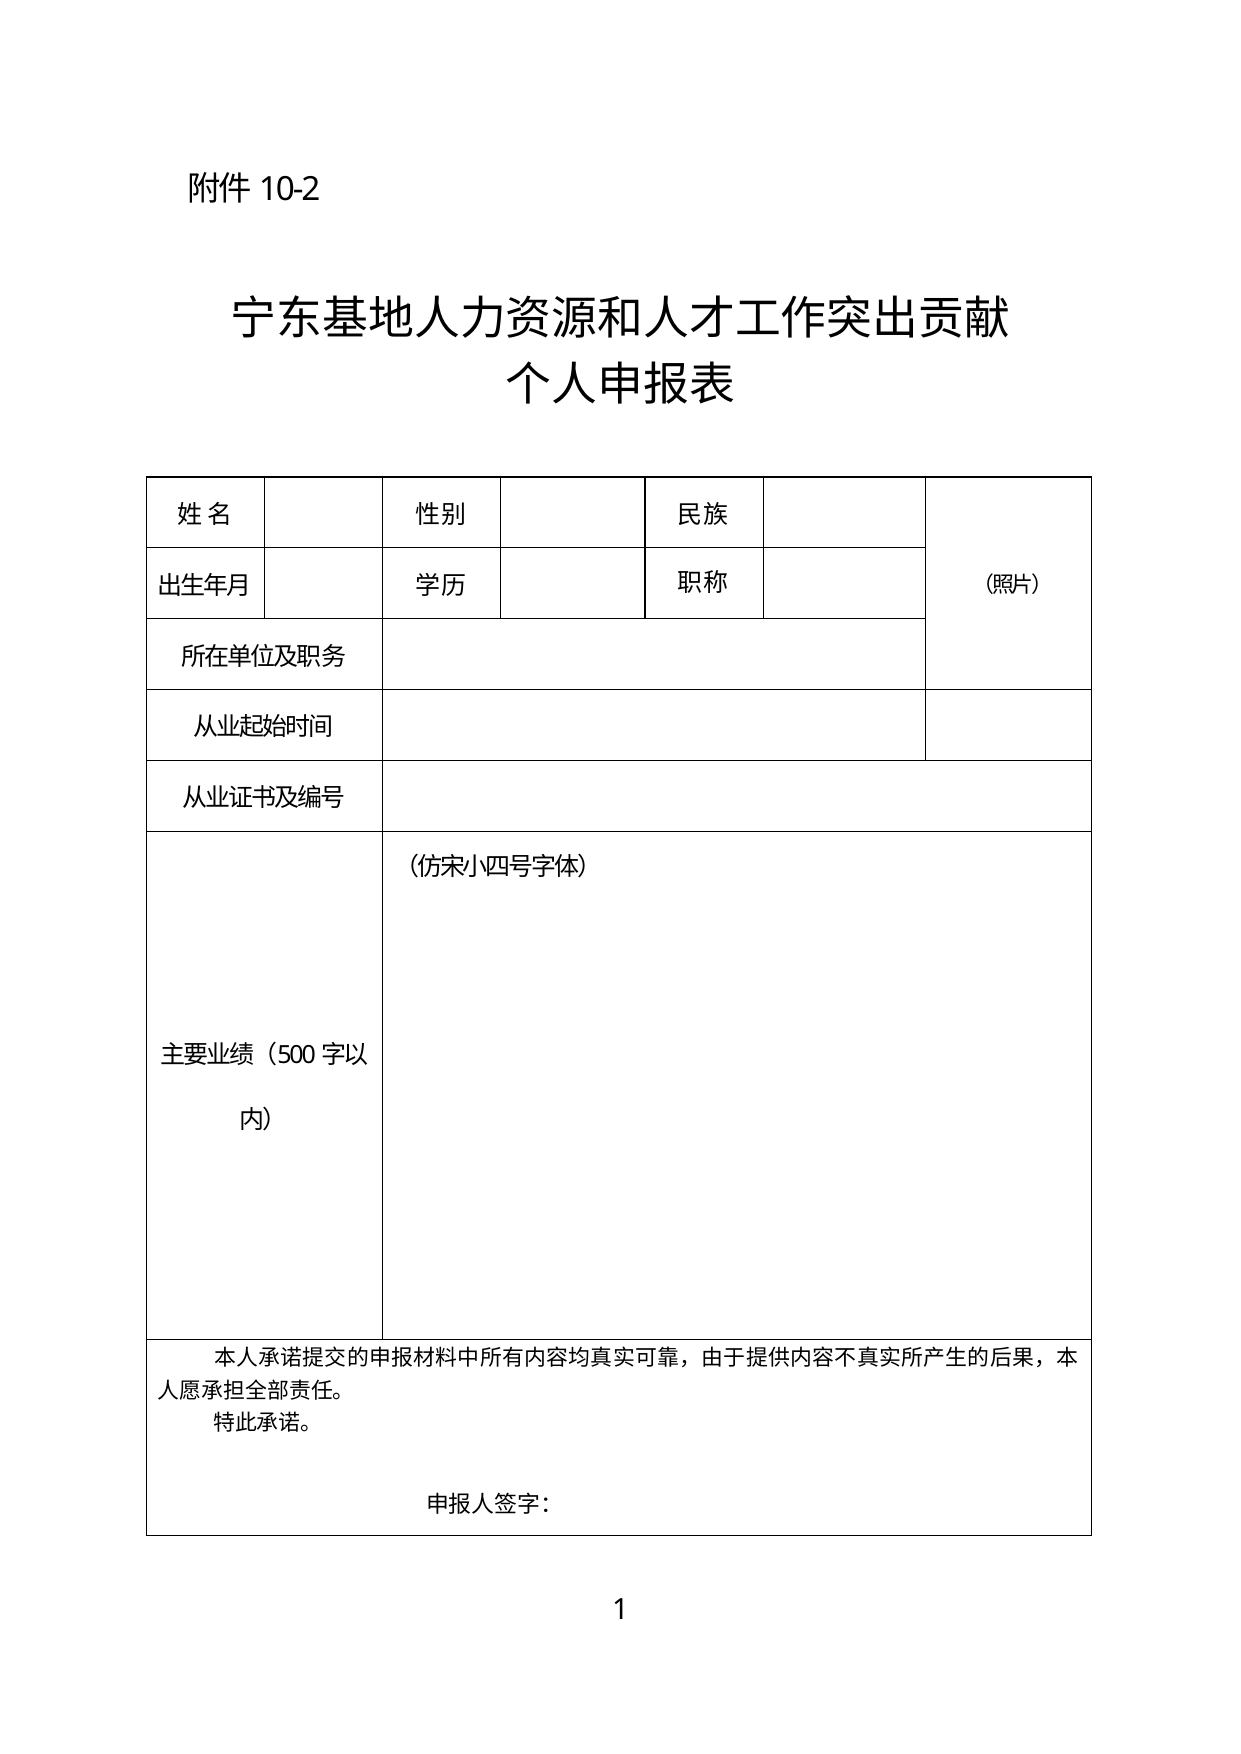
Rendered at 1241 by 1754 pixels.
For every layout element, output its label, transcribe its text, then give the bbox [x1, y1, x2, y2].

table_cell 出生年月 [147, 548, 264, 618]
text 附件10-2 [187, 154, 1053, 219]
table_cell （仿宋小四号字体） [383, 832, 1091, 1339]
table_header [764, 478, 925, 547]
table_cell 从业证书及编号 [147, 761, 382, 831]
table_header 姓 名 [147, 478, 264, 547]
text 个人申报表 [187, 348, 1053, 414]
table_cell [383, 690, 925, 760]
table_cell 主要业绩（500字以内） [147, 832, 382, 1339]
table_cell 学 历 [383, 548, 500, 618]
table_header 性 别 [383, 478, 500, 547]
table_cell [926, 690, 1091, 760]
table_cell 所在单位及职务 [147, 619, 382, 689]
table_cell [147, 1340, 1091, 1535]
table_header 民 族 [646, 478, 763, 547]
table_cell [383, 619, 925, 689]
table_header （照片） [926, 478, 1091, 689]
table_cell [265, 548, 382, 618]
table_header [501, 478, 644, 547]
table_cell [501, 548, 644, 618]
table_header [265, 478, 382, 547]
table_cell 从业起始时间 [147, 690, 382, 760]
table_cell 职 称 职 技 [646, 548, 763, 618]
table_cell [764, 548, 925, 618]
text 宁东基地人力资源和人才工作突出贡献 [187, 281, 1053, 348]
table_cell [383, 761, 1091, 831]
